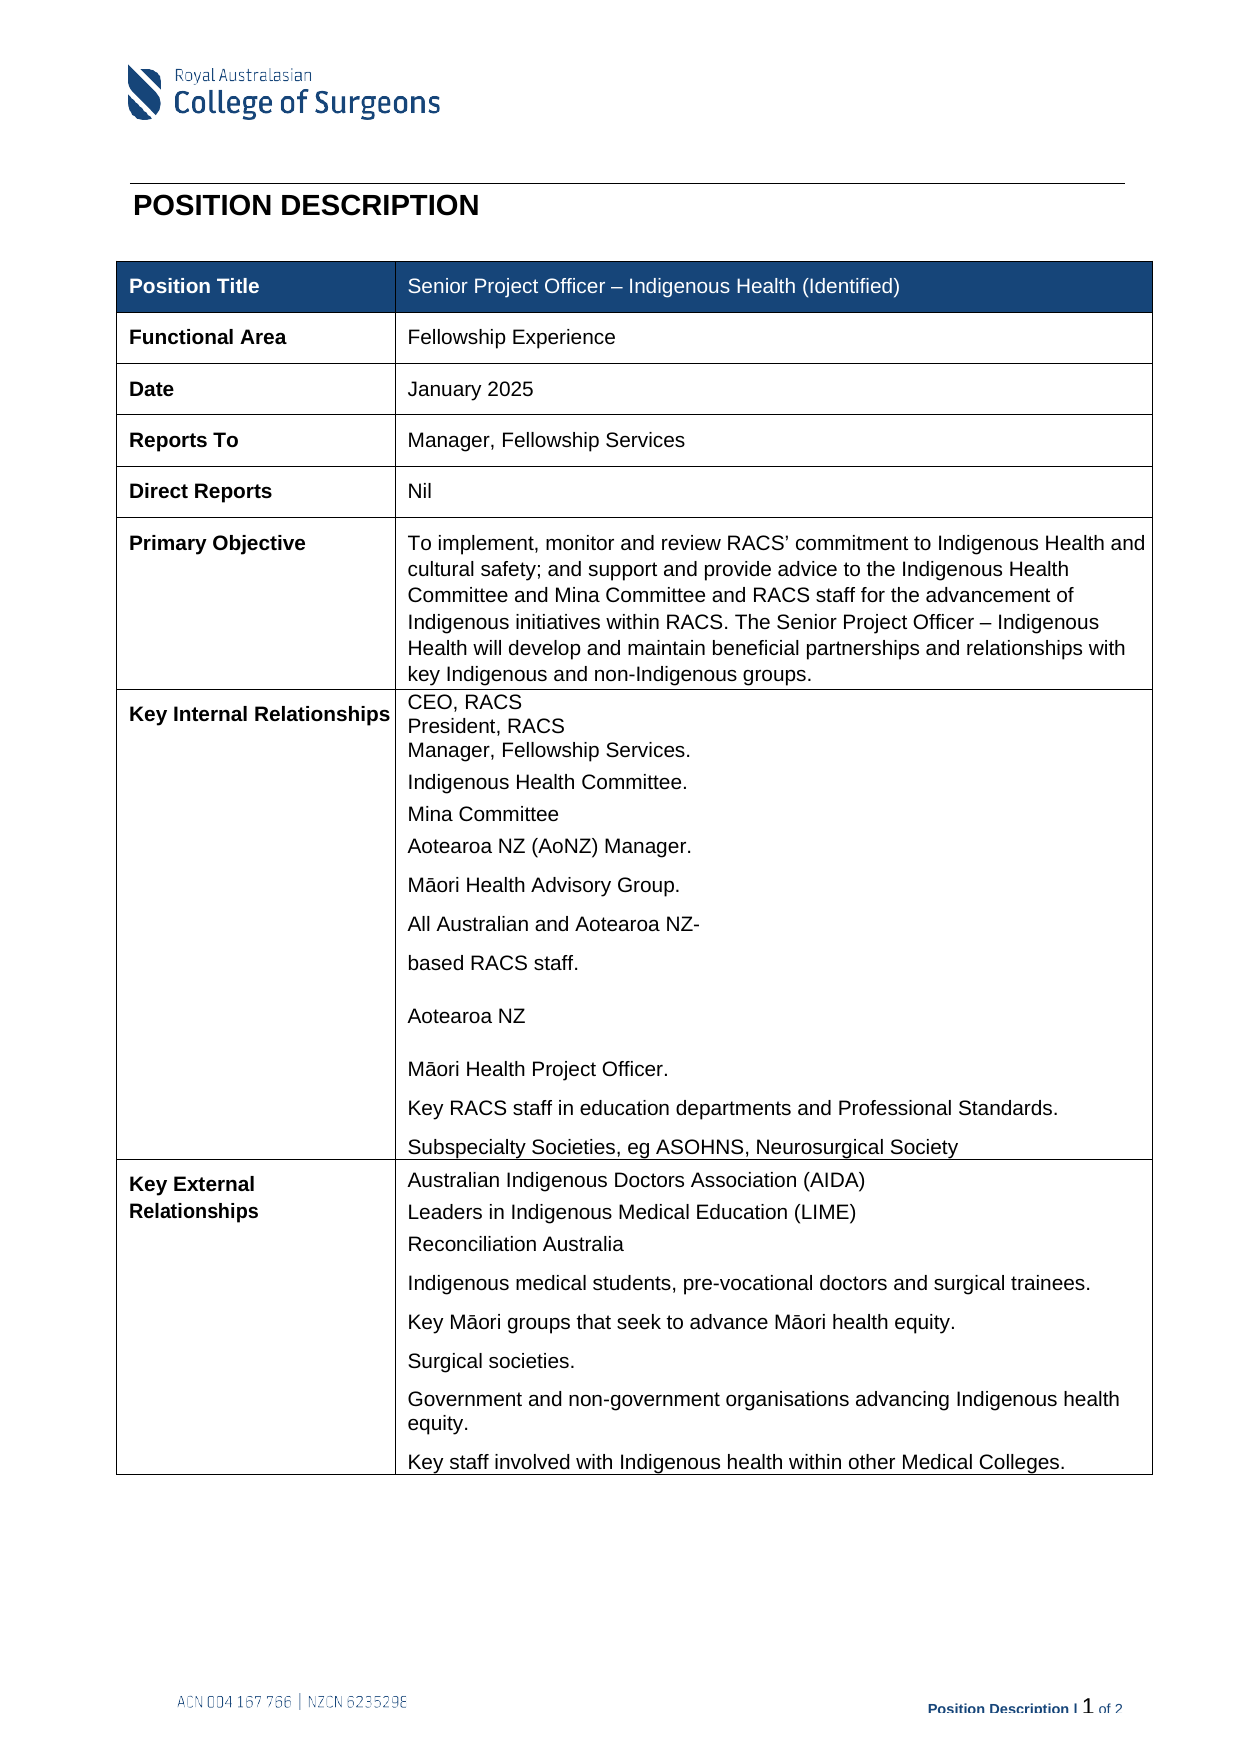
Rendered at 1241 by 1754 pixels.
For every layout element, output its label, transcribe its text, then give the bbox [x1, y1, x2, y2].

table_cell Primary Objective [117, 518, 395, 689]
table_cell Nil [396, 467, 1152, 517]
table_cell Direct Reports [117, 467, 395, 517]
text POSITION DESCRIPTION [133, 188, 1163, 221]
table_header Senior Project Officer – Indigenous Health (Identified) [396, 262, 1152, 312]
table_cell Key Internal Relationships [117, 690, 395, 1159]
table_cell January 2025 [396, 364, 1152, 414]
table_cell To implement, monitor and review RACS’ commitment to Indigenous Health and cultural safety; and support and provide advice to the Indigenous Health Committee and Mina Committee and RACS staff for the advancement of Indigenous initiatives within RACS. The Senior Project Officer – Indigenous Health will develop and maintain beneficial partnerships and relationships with key Indigenous and non-Indigenous groups. [396, 518, 1152, 689]
table_cell Manager, Fellowship Services [396, 415, 1152, 466]
table_cell Reports To [117, 415, 395, 466]
picture [175, 68, 440, 120]
table_header Position Title [117, 262, 395, 312]
table_cell Functional Area [117, 313, 395, 363]
table_cell Key External Relationships [117, 1160, 395, 1474]
table_cell Fellowship Experience [396, 313, 1152, 363]
picture [140, 69, 161, 90]
table_cell Date [117, 364, 395, 414]
picture [177, 1693, 407, 1710]
table_cell CEO, RACS President, RACS Manager, Fellowship Services. Indigenous Health Committee. Mina Committee Aotearoa NZ (AoNZ) Manager. Māori Health Advisory Group. All Australian and Aotearoa NZ-based RACS staff. Aotearoa NZ Māori Health Project Officer. Key RACS staff in education departments and Professional Standards. Subspecialty Societies, eg ASOHNS, Neurosurgical Society [396, 690, 1152, 1159]
table_cell Australian Indigenous Doctors Association (AIDA) Leaders in Indigenous Medical Education (LIME) Reconciliation Australia Indigenous medical students, pre-vocational doctors and surgical trainees. Key Māori groups that seek to advance Māori health equity. Surgical societies. Government and non-government organisations advancing Indigenous health equity. Key staff involved with Indigenous health within other Medical Colleges. [396, 1160, 1152, 1474]
picture [128, 94, 152, 120]
